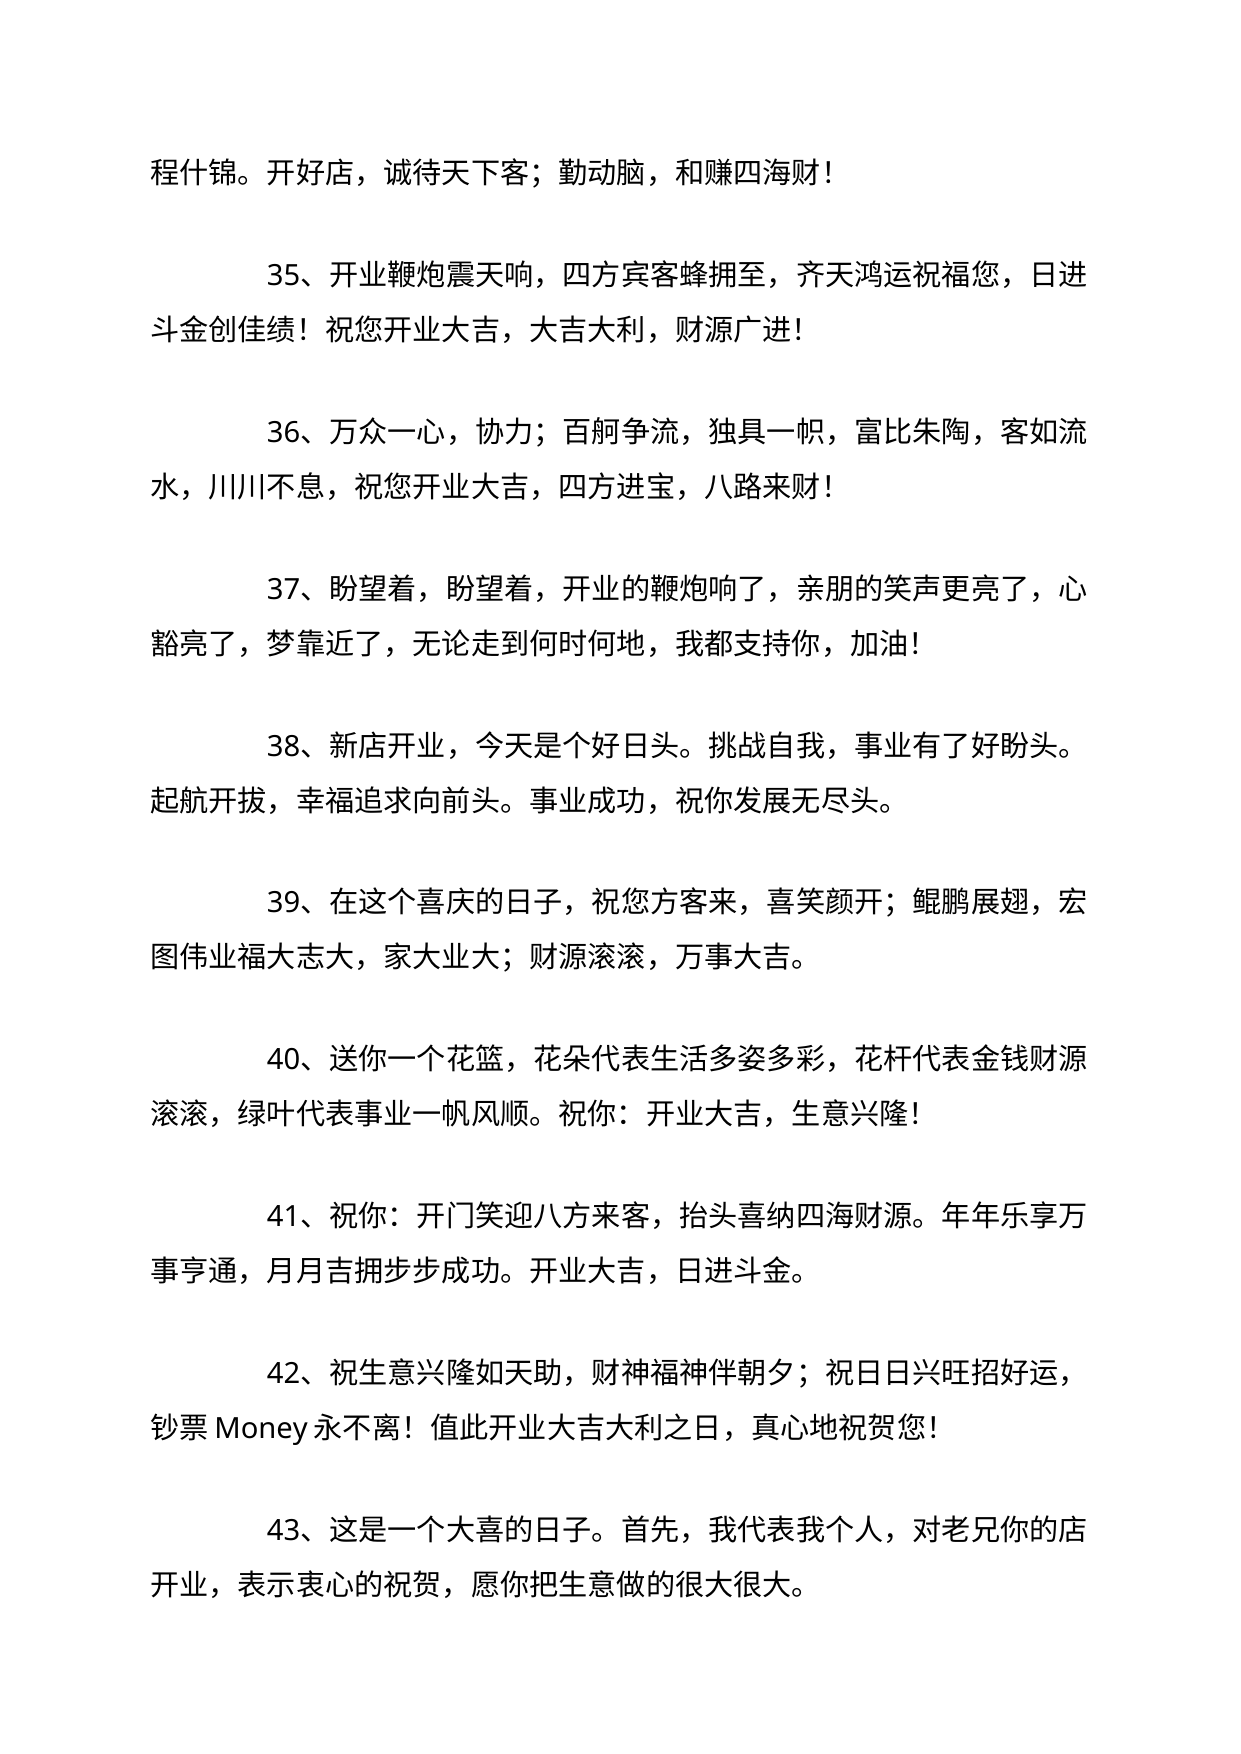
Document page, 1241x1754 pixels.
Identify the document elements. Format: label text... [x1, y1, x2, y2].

text 36、万众一心，协力；百舸争流，独具一帜，富比朱陶，客如流水，川川不息，祝您开业大吉，四方进宝，八路来财！ [150, 408, 1090, 506]
text 41、祝你：开门笑迎八方来客，抬头喜纳四海财源。年年乐享万事亨通，月月吉拥步步成功。开业大吉，日进斗金。 [150, 1192, 1090, 1290]
text 35、开业鞭炮震天响，四方宾客蜂拥至，齐天鸿运祝福您，日进斗金创佳绩！祝您开业大吉，大吉大利，财源广进！ [150, 252, 1090, 349]
text 40、送你一个花篮，花朵代表生活多姿多彩，花杆代表金钱财源滚滚，绿叶代表事业一帆风顺。祝你：开业大吉，生意兴隆！ [150, 1036, 1090, 1133]
text 38、新店开业，今天是个好日头。挑战自我，事业有了好盼头。起航开拔，幸福追求向前头。事业成功，祝你发展无尽头。 [150, 722, 1090, 819]
text 39、在这个喜庆的日子，祝您方客来，喜笑颜开；鲲鹏展翅，宏图伟业福大志大，家大业大；财源滚滚，万事大吉。 [150, 879, 1090, 976]
text 37、盼望着，盼望着，开业的鞭炮响了，亲朋的笑声更亮了，心豁亮了，梦靠近了，无论走到何时何地，我都支持你，加油！ [150, 565, 1090, 663]
text 43、这是一个大喜的日子。首先，我代表我个人，对老兄你的店开业，表示衷心的祝贺，愿你把生意做的很大很大。 [150, 1506, 1090, 1603]
text 42、祝生意兴隆如天助，财神福神伴朝夕；祝日日兴旺招好运，钞票Money永不离！值此开业大吉大利之日，真心地祝贺您！ [150, 1349, 1090, 1447]
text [150, 150, 1090, 192]
